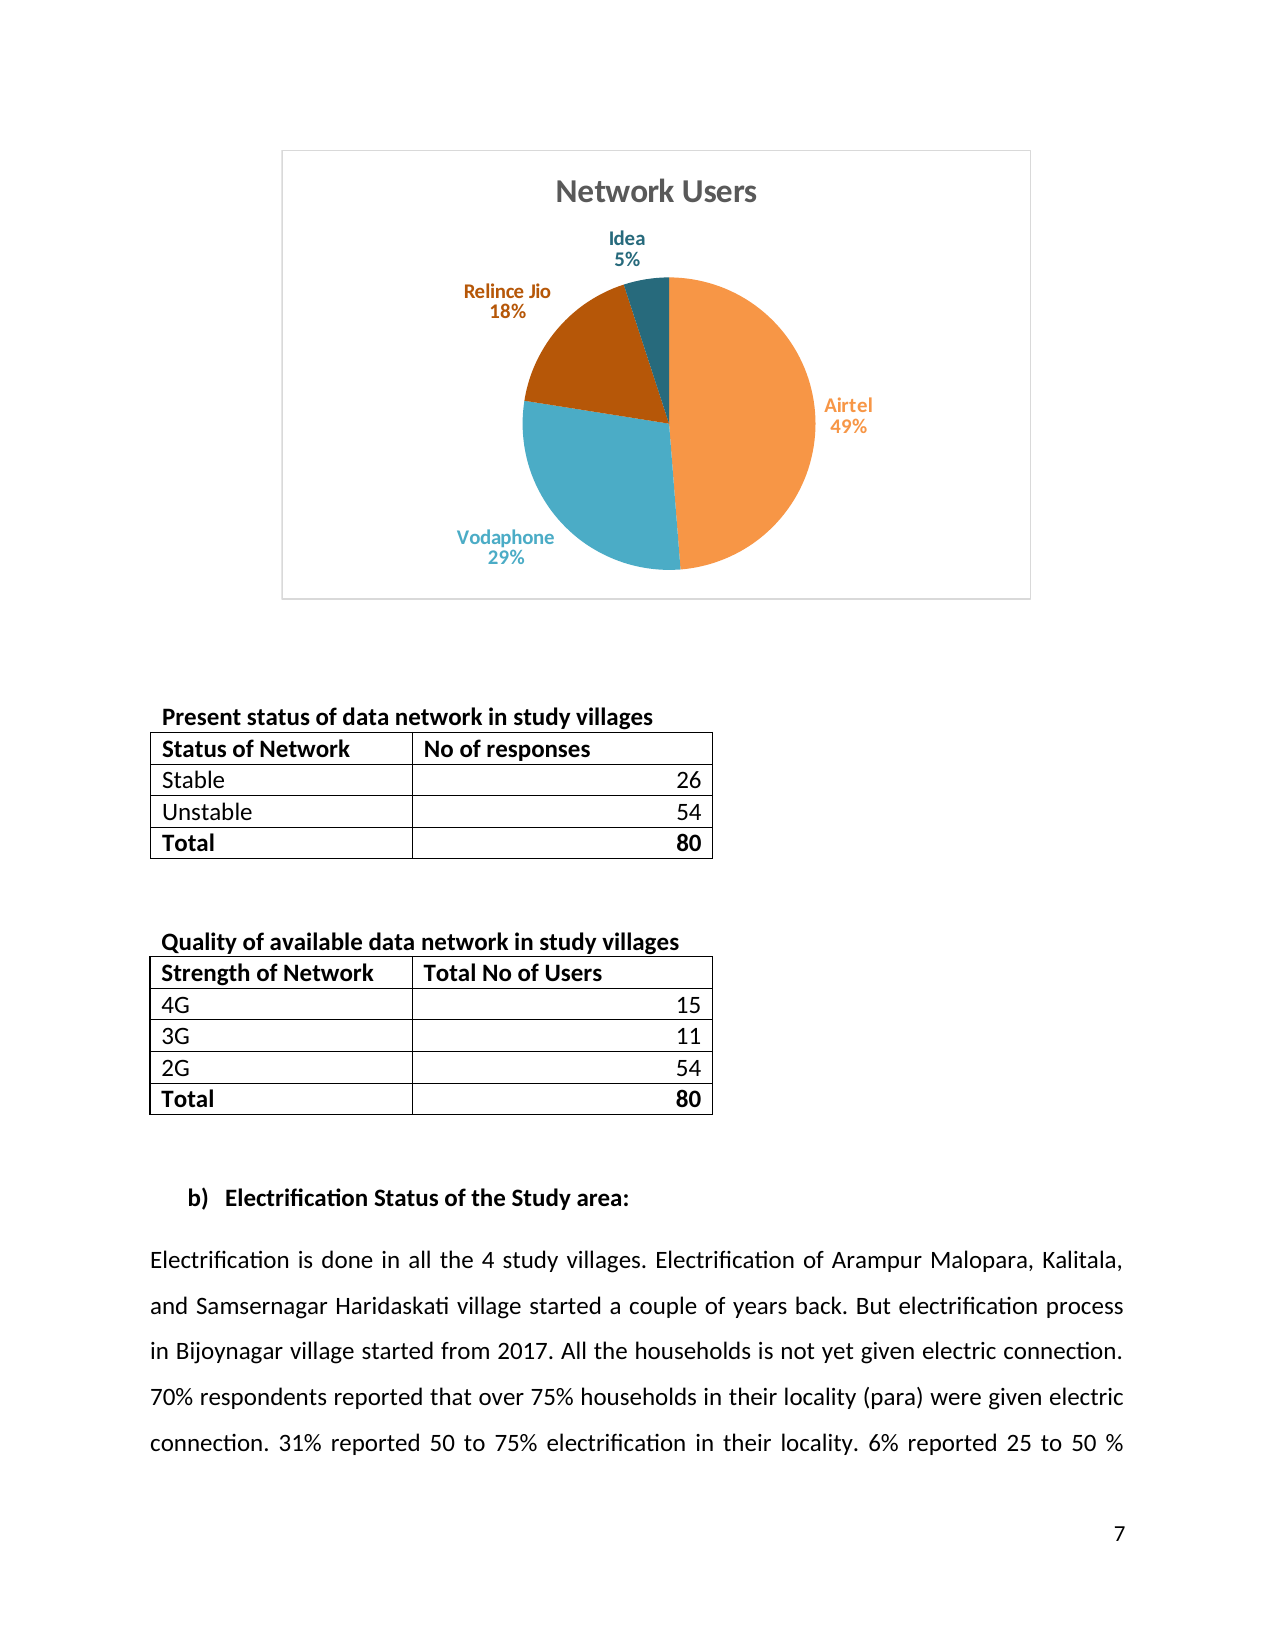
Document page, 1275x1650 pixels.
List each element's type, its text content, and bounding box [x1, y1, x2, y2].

list Electrification Status of the Study area: [187, 1182, 1125, 1212]
table_cell Stable [151, 765, 412, 795]
table_cell 54 [413, 796, 712, 827]
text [150, 1244, 1125, 1457]
table_cell Total [151, 1084, 412, 1114]
table_cell 4G [151, 989, 412, 1019]
table_cell 11 [413, 1020, 712, 1051]
table_header Quality of available data network in study villages [150, 926, 712, 956]
table_cell Unstable [151, 796, 412, 827]
table_cell Strength of Network [151, 957, 412, 988]
table_cell 26 [413, 765, 712, 795]
table_header Present status of data network in study villages [151, 701, 712, 732]
table_cell 80 [413, 1084, 712, 1114]
table_cell 15 [413, 989, 712, 1019]
table_cell Total No of Users [413, 957, 712, 988]
table_cell Total [151, 828, 412, 858]
table_cell 80 [413, 828, 712, 858]
table_cell 3G [151, 1020, 412, 1051]
table_cell No of responses [413, 733, 712, 763]
table_cell Status of Network [151, 733, 412, 763]
table_cell 54 [413, 1052, 712, 1082]
table_cell 2G [151, 1052, 412, 1082]
